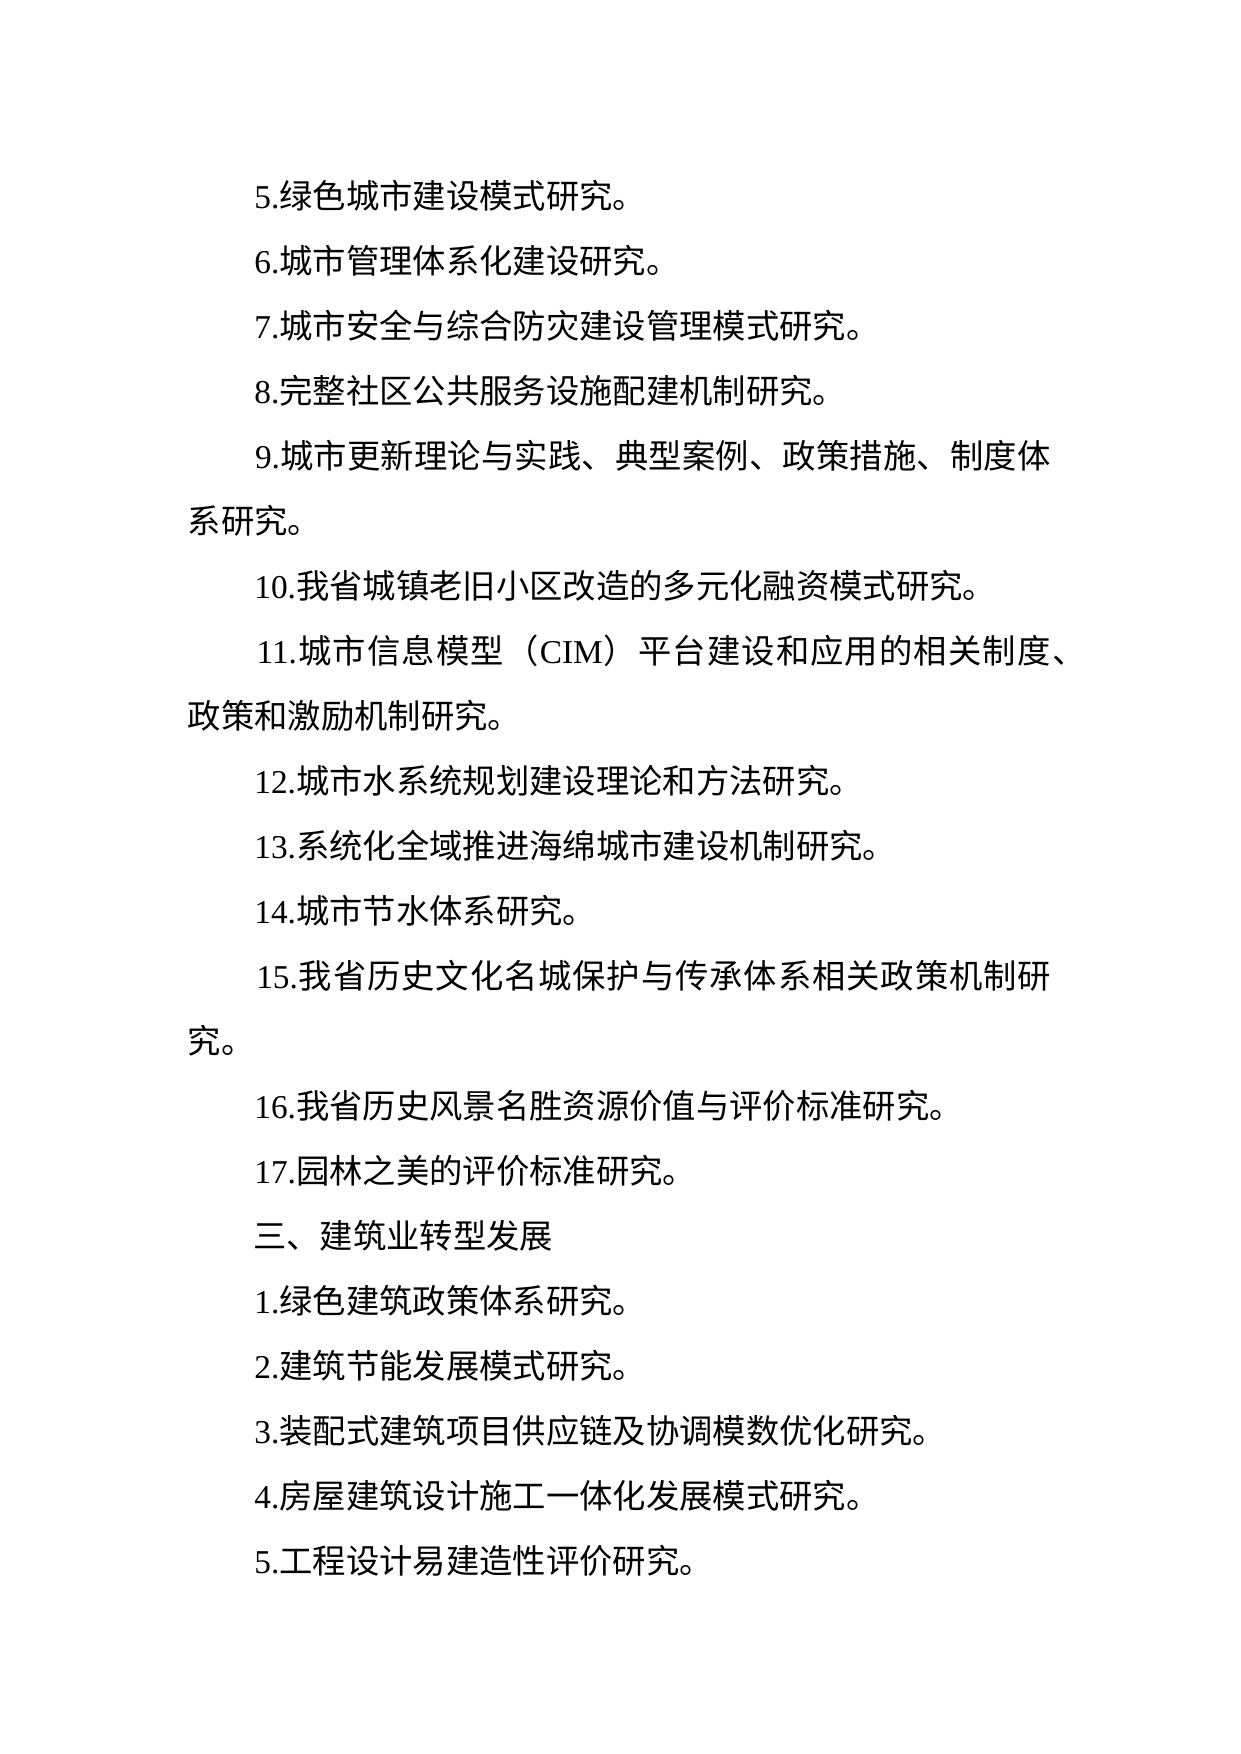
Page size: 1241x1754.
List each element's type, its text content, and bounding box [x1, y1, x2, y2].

text 7.城市安全与综合防灾建设管理模式研究。 [187, 292, 1053, 357]
text 5.工程设计易建造性评价研究。 [187, 1527, 1053, 1592]
text 16.我省历史风景名胜资源价值与评价标准研究。 [187, 1072, 1053, 1137]
text 10.我省城镇老旧小区改造的多元化融资模式研究。 [187, 552, 1053, 617]
text 3.装配式建筑项目供应链及协调模数优化研究。 [187, 1397, 1053, 1462]
text 13.系统化全域推进海绵城市建设机制研究。 [187, 812, 1053, 877]
text 15.我省历史文化名城保护与传承体系相关政策机制研究。 [187, 942, 1053, 1072]
text 9.城市更新理论与实践、典型案例、政策措施、制度体系研究。 [187, 422, 1053, 552]
text 11.城市信息模型（CIM）平台建设和应用的相关制度、政策和激励机制研究。 [187, 617, 1053, 747]
text 6.城市管理体系化建设研究。 [187, 227, 1053, 292]
text 三、建筑业转型发展 [187, 1202, 1053, 1267]
text 1.绿色建筑政策体系研究。 [187, 1267, 1053, 1332]
text 8.完整社区公共服务设施配建机制研究。 [187, 357, 1053, 422]
text 12.城市水系统规划建设理论和方法研究。 [187, 747, 1053, 812]
text 4.房屋建筑设计施工一体化发展模式研究。 [187, 1462, 1053, 1527]
text 14.城市节水体系研究。 [187, 877, 1053, 942]
text 5.绿色城市建设模式研究。 [187, 162, 1053, 227]
text 17.园林之美的评价标准研究。 [187, 1137, 1053, 1202]
text 2.建筑节能发展模式研究。 [187, 1332, 1053, 1397]
